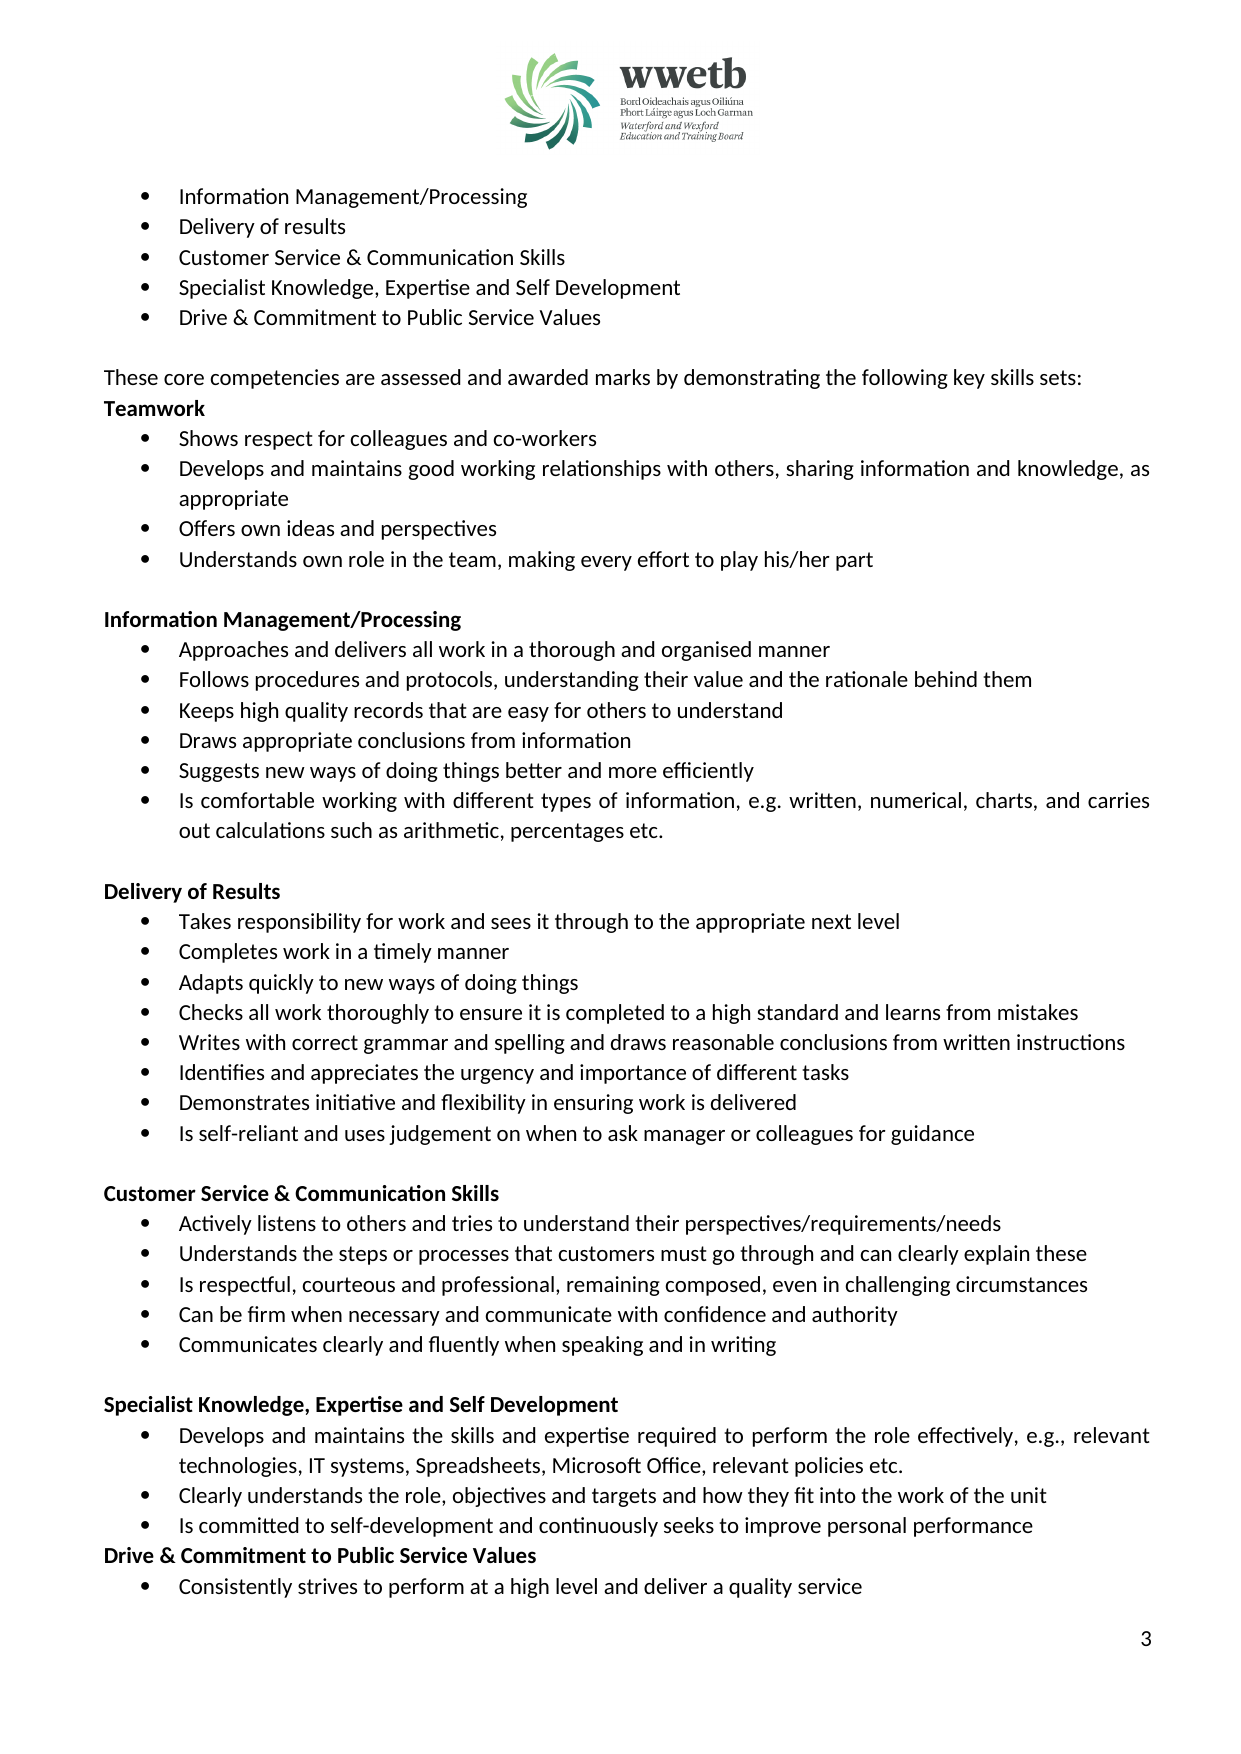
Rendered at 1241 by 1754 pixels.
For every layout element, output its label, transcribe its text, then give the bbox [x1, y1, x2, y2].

text Specialist Knowledge, Expertise and Self Development [103, 1391, 1152, 1418]
list Identifies and appreciates the urgency and importance of different tasks [141, 1058, 1152, 1086]
list Actively listens to others and tries to understand their perspectives/requirements/needs [141, 1209, 1152, 1237]
list Consistently strives to perform at a high level and deliver a quality service [141, 1572, 1152, 1600]
text Drive & Commitment to Public Service Values [103, 1542, 1152, 1569]
list Suggests new ways of doing things better and more efficiently [141, 756, 1152, 784]
text These core competencies are assessed and awarded marks by demonstrating the following key skills sets: [103, 363, 1152, 391]
list Delivery of results [141, 212, 1152, 240]
list Is respectful, courteous and professional, remaining composed, even in challenging circumstances [141, 1270, 1152, 1298]
picture [495, 41, 760, 155]
list Checks all work thoroughly to ensure it is completed to a high standard and learns from mistakes [141, 998, 1152, 1026]
list Adapts quickly to new ways of doing things [141, 968, 1152, 996]
list Is self-reliant and uses judgement on when to ask manager or colleagues for guidance [141, 1119, 1152, 1147]
text Teamwork [103, 394, 1152, 422]
list Drive & Commitment to Public Service Values [141, 303, 1152, 331]
list Understands the steps or processes that customers must go through and can clearly explain these [141, 1239, 1152, 1267]
list Approaches and delivers all work in a thorough and organised manner [141, 635, 1152, 663]
list Customer Service & Communication Skills [141, 243, 1152, 271]
list Develops and maintains good working relationships with others, sharing information and knowledge, as appropriate [141, 454, 1152, 512]
list Clearly understands the role, objectives and targets and how they fit into the work of the unit [141, 1481, 1152, 1509]
list Follows procedures and protocols, understanding their value and the rationale behind them [141, 666, 1152, 693]
list Writes with correct grammar and spelling and draws reasonable conclusions from written instructions [141, 1028, 1152, 1056]
list Is committed to self-development and continuously seeks to improve personal performance [141, 1511, 1152, 1539]
list Keeps high quality records that are easy for others to understand [141, 696, 1152, 724]
list Communicates clearly and fluently when speaking and in writing [141, 1330, 1152, 1358]
list Completes work in a timely manner [141, 937, 1152, 965]
text Information Management/Processing [103, 605, 1152, 633]
list Develops and maintains the skills and expertise required to perform the role effectively, e.g., relevant technologies, IT systems, Spreadsheets, Microsoft Office, relevant policies etc. [141, 1421, 1152, 1479]
list Shows respect for colleagues and co-workers [141, 424, 1152, 452]
text Customer Service & Communication Skills [103, 1179, 1152, 1207]
list Offers own ideas and perspectives [141, 514, 1152, 542]
list Information Management/Processing [141, 182, 1152, 210]
list Specialist Knowledge, Expertise and Self Development [141, 273, 1152, 301]
list Takes responsibility for work and sees it through to the appropriate next level [141, 907, 1152, 935]
list Demonstrates initiative and flexibility in ensuring work is delivered [141, 1088, 1152, 1116]
list Draws appropriate conclusions from information [141, 726, 1152, 754]
list Understands own role in the team, making every effort to play his/her part [141, 545, 1152, 573]
list Is comfortable working with different types of information, e.g. written, numerical, charts, and carries out calculations such as arithmetic, percentages etc. [141, 786, 1152, 844]
text Delivery of Results [103, 877, 1152, 905]
list Can be firm when necessary and communicate with confidence and authority [141, 1300, 1152, 1328]
